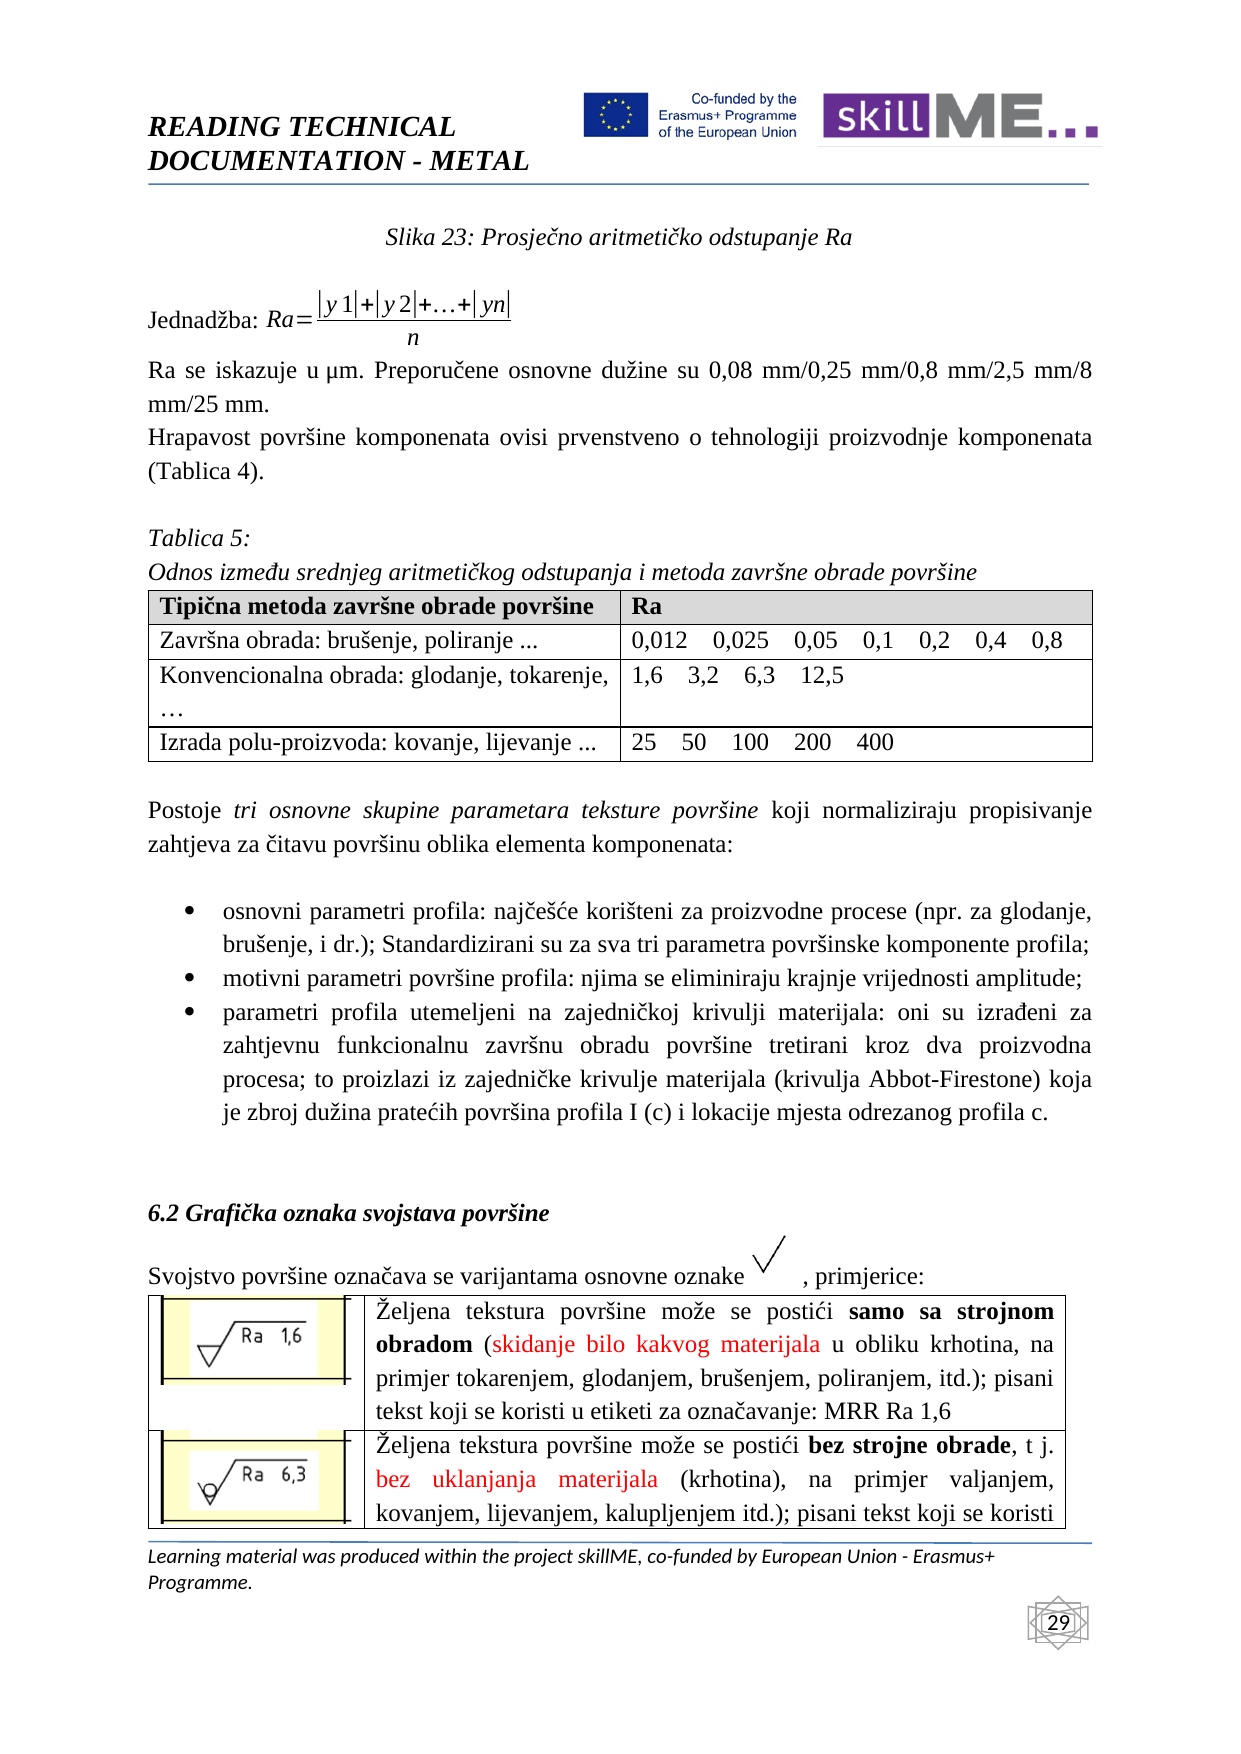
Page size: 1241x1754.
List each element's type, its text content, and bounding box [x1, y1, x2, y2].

table_header Ra [621, 591, 1092, 624]
text Svojstvo površine označava se varijantama osnovne oznake , primjerice: [148, 1231, 1093, 1290]
picture [159, 1430, 352, 1524]
text Odnos između srednjeg aritmetičkog odstupanja i metoda završne obrade površine [148, 557, 1093, 585]
table_cell Konvencionalna obrada: glodanje, tokarenje,… [149, 660, 620, 726]
picture [159, 1295, 352, 1385]
text Jednadžba: [148, 289, 1093, 351]
table_header Tipična metoda završne obrade površine [149, 591, 620, 624]
picture [744, 1231, 797, 1285]
text Tablica 5: [148, 523, 1093, 552]
picture [570, 80, 807, 149]
list motivni parametri površine profila: njima se eliminiraju krajnje vrijednosti amplitude; [185, 963, 1093, 992]
list osnovni parametri profila: najčešće korišteni za proizvodne procese (npr. za glodanje, brušenje, i dr.); Standardizirani su za sva tri parametra površinske komponente profila; [185, 896, 1093, 958]
text Slika 23: Prosječno aritmetičko odstupanje Ra [148, 222, 1093, 250]
table_cell Završna obrada: brušenje, poliranje ... [149, 625, 620, 659]
list parametri profila utemeljeni na zajedničkoj krivulji materijala: oni su izrađeni za zahtjevnu funkcionalnu završnu obradu površine tretirani kroz dva proizvodna procesa; to proizlazi iz zajedničke krivulje materijala (krivulja Abbot-Firestone) koja je zbroj dužina pratećih površina profila I (c) i lokacije mjesta odrezanog profila c. [185, 997, 1093, 1126]
text Ra se iskazuje u μm. Preporučene osnovne dužine su 0,08 mm/0,25 mm/0,8 mm/2,5 mm/8 mm/25 mm. [148, 355, 1093, 418]
table_cell Izrada polu-proizvoda: kovanje, lijevanje ... [149, 728, 620, 761]
subtitle 6.2 Grafička oznaka svojstava površine [148, 1198, 1093, 1227]
table_cell [149, 1431, 364, 1528]
table_header [149, 1296, 364, 1429]
text Postoje tri osnovne skupine parametara teksture površine koji normaliziraju propisivanje zahtjeva za čitavu površinu oblika elementa komponenata: [148, 795, 1093, 858]
table_header Željena tekstura površine može se postići samo sa strojnom obradom (skidanje bilo kakvog materijala u obliku krhotina, na primjer tokarenjem, glodanjem, brušenjem, poliranjem, itd.); pisani tekst koji se koristi u etiketi za označavanje: MRR Ra 1,6 [365, 1296, 1065, 1429]
text Hrapavost površine komponenata ovisi prvenstveno o tehnologiji proizvodnje komponenata (Tablica 4). [148, 422, 1093, 485]
picture [817, 72, 1103, 147]
table_cell 0,012 0,025 0,05 0,1 0,2 0,4 0,8 [621, 625, 1092, 659]
table_cell 25 50 100 200 400 [621, 728, 1092, 761]
table_cell 1,6 3,2 6,3 12,5 [621, 660, 1092, 726]
